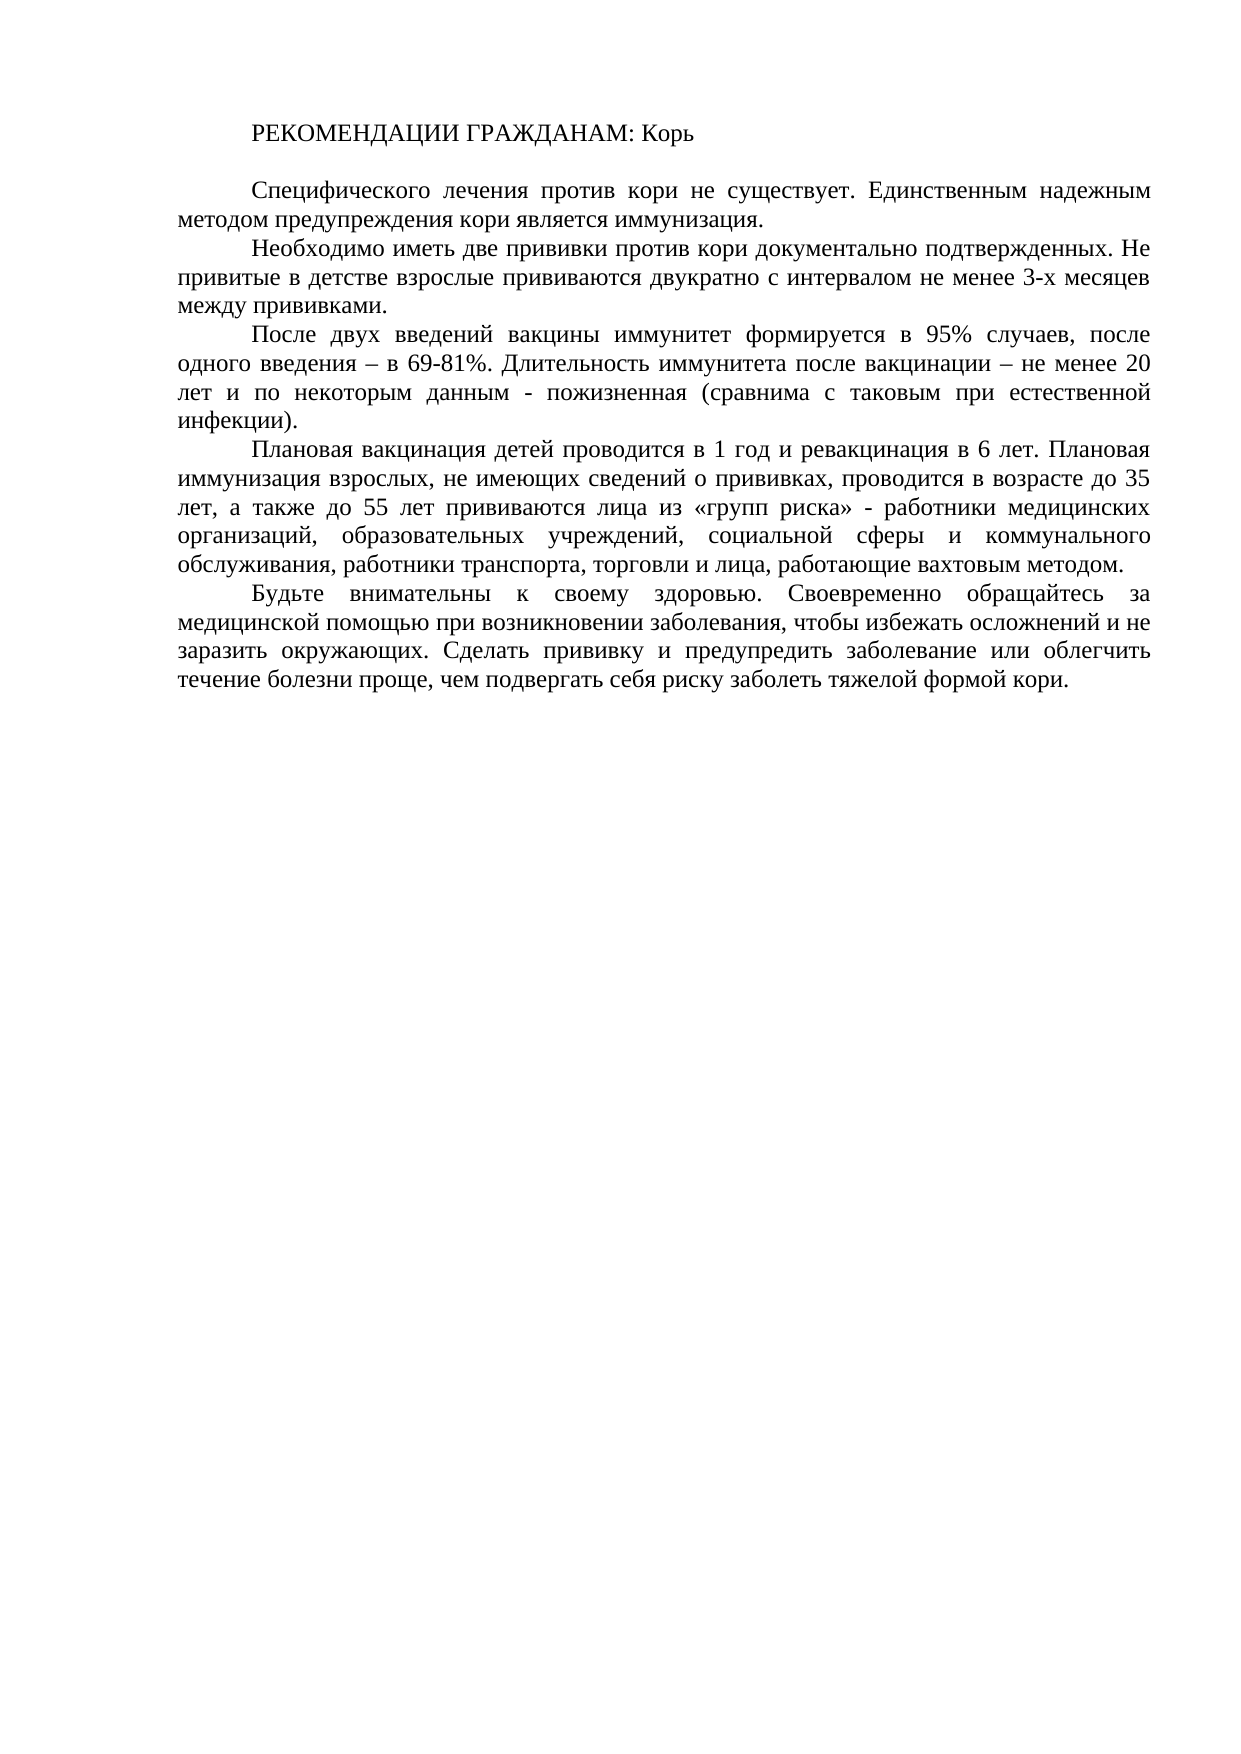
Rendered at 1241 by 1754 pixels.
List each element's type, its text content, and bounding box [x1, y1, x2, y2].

text Будьте внимательны к своему здоровью. Своевременно обращайтесь за медицинской помощью при возникновении заболевания, чтобы избежать осложнений и не заразить окружающих. Сделать прививку и предупредить заболевание или облегчить течение болезни проще, чем подвергать себя риску заболеть тяжелой формой кори. [177, 578, 1152, 693]
text Плановая вакцинация детей проводится в 1 год и ревакцинация в 6 лет. Плановая иммунизация взрослых, не имеющих сведений о прививках, проводится в возрасте до 35 лет, а также до 55 лет прививаются лица из «групп риска» - работники медицинских организаций, образовательных учреждений, социальной сферы и коммунального обслуживания, работники транспорта, торговли и лица, работающие вахтовым методом. [177, 434, 1152, 578]
text РЕКОМЕНДАЦИИ ГРАЖДАНАМ: Корь [177, 118, 1152, 147]
text После двух введений вакцины иммунитет формируется в 95% случаев, после одного введения – в 69-81%. Длительность иммунитета после вакцинации – не менее 20 лет и по некоторым данным - пожизненная (сравнима с таковым при естественной инфекции). [177, 319, 1152, 434]
text Необходимо иметь две прививки против кори документально подтвержденных. Не привитые в детстве взрослые прививаются двукратно с интервалом не менее 3-х месяцев между прививками. [177, 233, 1152, 319]
text Специфического лечения против кори не существует. Единственным надежным методом предупреждения кори является иммунизация. [177, 176, 1152, 233]
